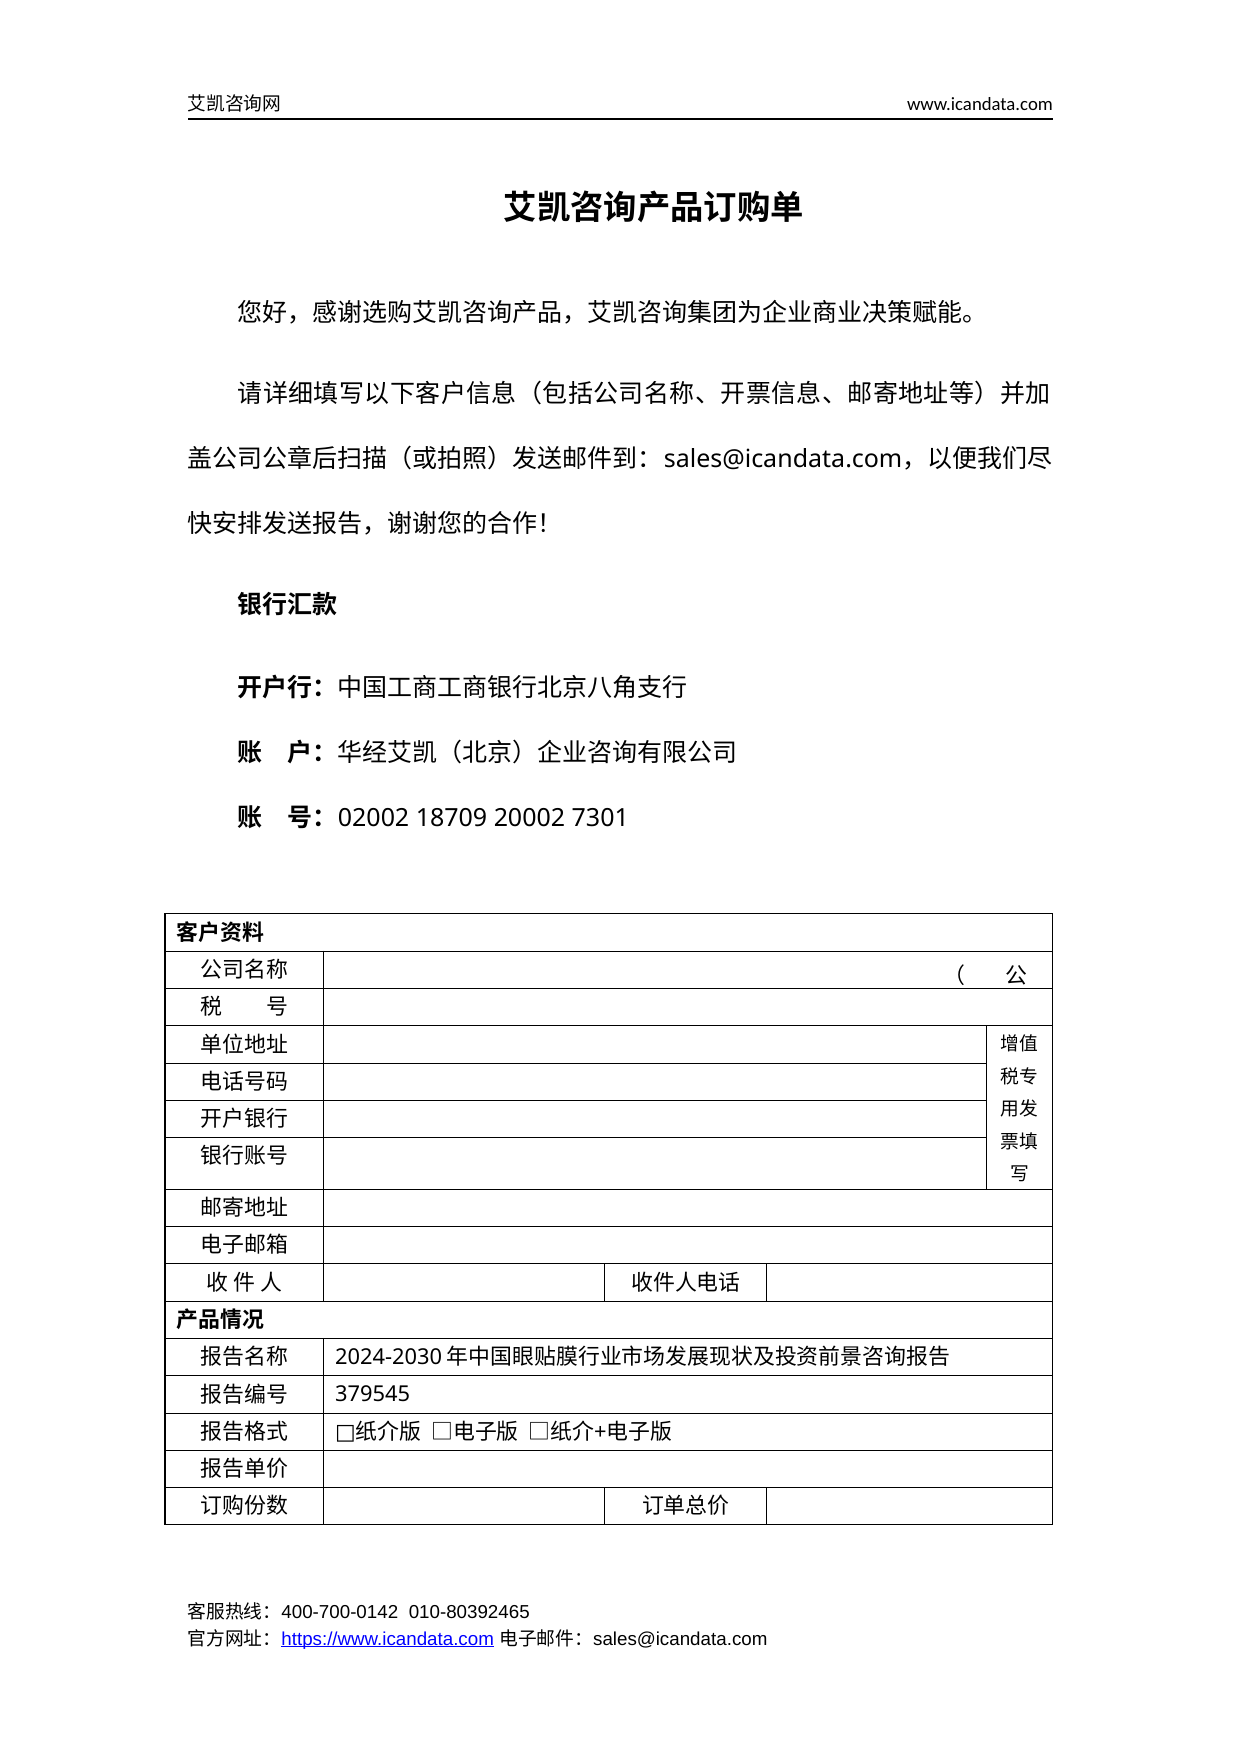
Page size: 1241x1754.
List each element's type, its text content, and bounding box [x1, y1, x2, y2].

table_cell 报告名称 [166, 1339, 323, 1375]
text 开户行：中国工商工商银行北京八角支行 [187, 653, 1053, 718]
table_cell [767, 1488, 1052, 1524]
table_cell 银行账号 [166, 1138, 323, 1189]
table_cell [324, 1451, 1052, 1487]
table_cell □纸介版 □电子版 □纸介+电子版 [324, 1414, 1052, 1450]
table_cell [324, 1064, 986, 1100]
table_cell [324, 952, 1052, 988]
table_cell 单位地址 [166, 1026, 323, 1062]
table_cell 报告编号 [166, 1376, 323, 1412]
table_cell 公司名称 [166, 952, 323, 988]
table_cell [324, 1488, 604, 1524]
table_cell 电子邮箱 [166, 1227, 323, 1263]
text 账 号：02002 18709 20002 7301 [187, 783, 1053, 848]
table_cell [324, 1190, 1052, 1226]
table_cell [324, 1227, 1052, 1263]
table_cell [324, 989, 1052, 1025]
table_cell [324, 1264, 604, 1301]
table_cell 税 号 [166, 989, 323, 1025]
table_cell [324, 1101, 986, 1137]
table_cell [324, 1026, 986, 1062]
table_cell 邮寄地址 [166, 1190, 323, 1226]
table_cell 开户银行 [166, 1101, 323, 1137]
text 请详细填写以下客户信息（包括公司名称、开票信息、邮寄地址等）并加盖公司公章后扫描（或拍照）发送邮件到：sales@icandata.com，以便我们尽快安排发送报告，谢谢您的合作！ [187, 359, 1053, 554]
table_cell 订购份数 [166, 1488, 323, 1524]
table_cell 379545 [324, 1376, 1052, 1412]
table_cell 电话号码 [166, 1064, 323, 1100]
table_cell [324, 1138, 986, 1189]
table_cell 订单总价 [605, 1488, 766, 1524]
text 账 户：华经艾凯（北京）企业咨询有限公司 [187, 718, 1053, 783]
table_cell 收件人电话 [605, 1264, 766, 1301]
table_cell 报告格式 [166, 1414, 323, 1450]
table_cell [767, 1264, 1052, 1301]
table_cell 收 件 人 [166, 1264, 323, 1301]
table_cell 2024-2030年中国眼贴膜行业市场发展现状及投资前景咨询报告 [324, 1339, 1052, 1375]
text 银行汇款 [187, 570, 1053, 635]
table_cell 产品情况 [166, 1302, 1052, 1338]
table_header 客户资料 [166, 914, 1052, 951]
table_cell 增值税专用发票填写 [987, 1026, 1052, 1189]
text 艾凯咨询产品订购单 [187, 172, 1053, 237]
text 您好，感谢选购艾凯咨询产品，艾凯咨询集团为企业商业决策赋能。 [187, 278, 1053, 343]
table_cell 报告单价 [166, 1451, 323, 1487]
